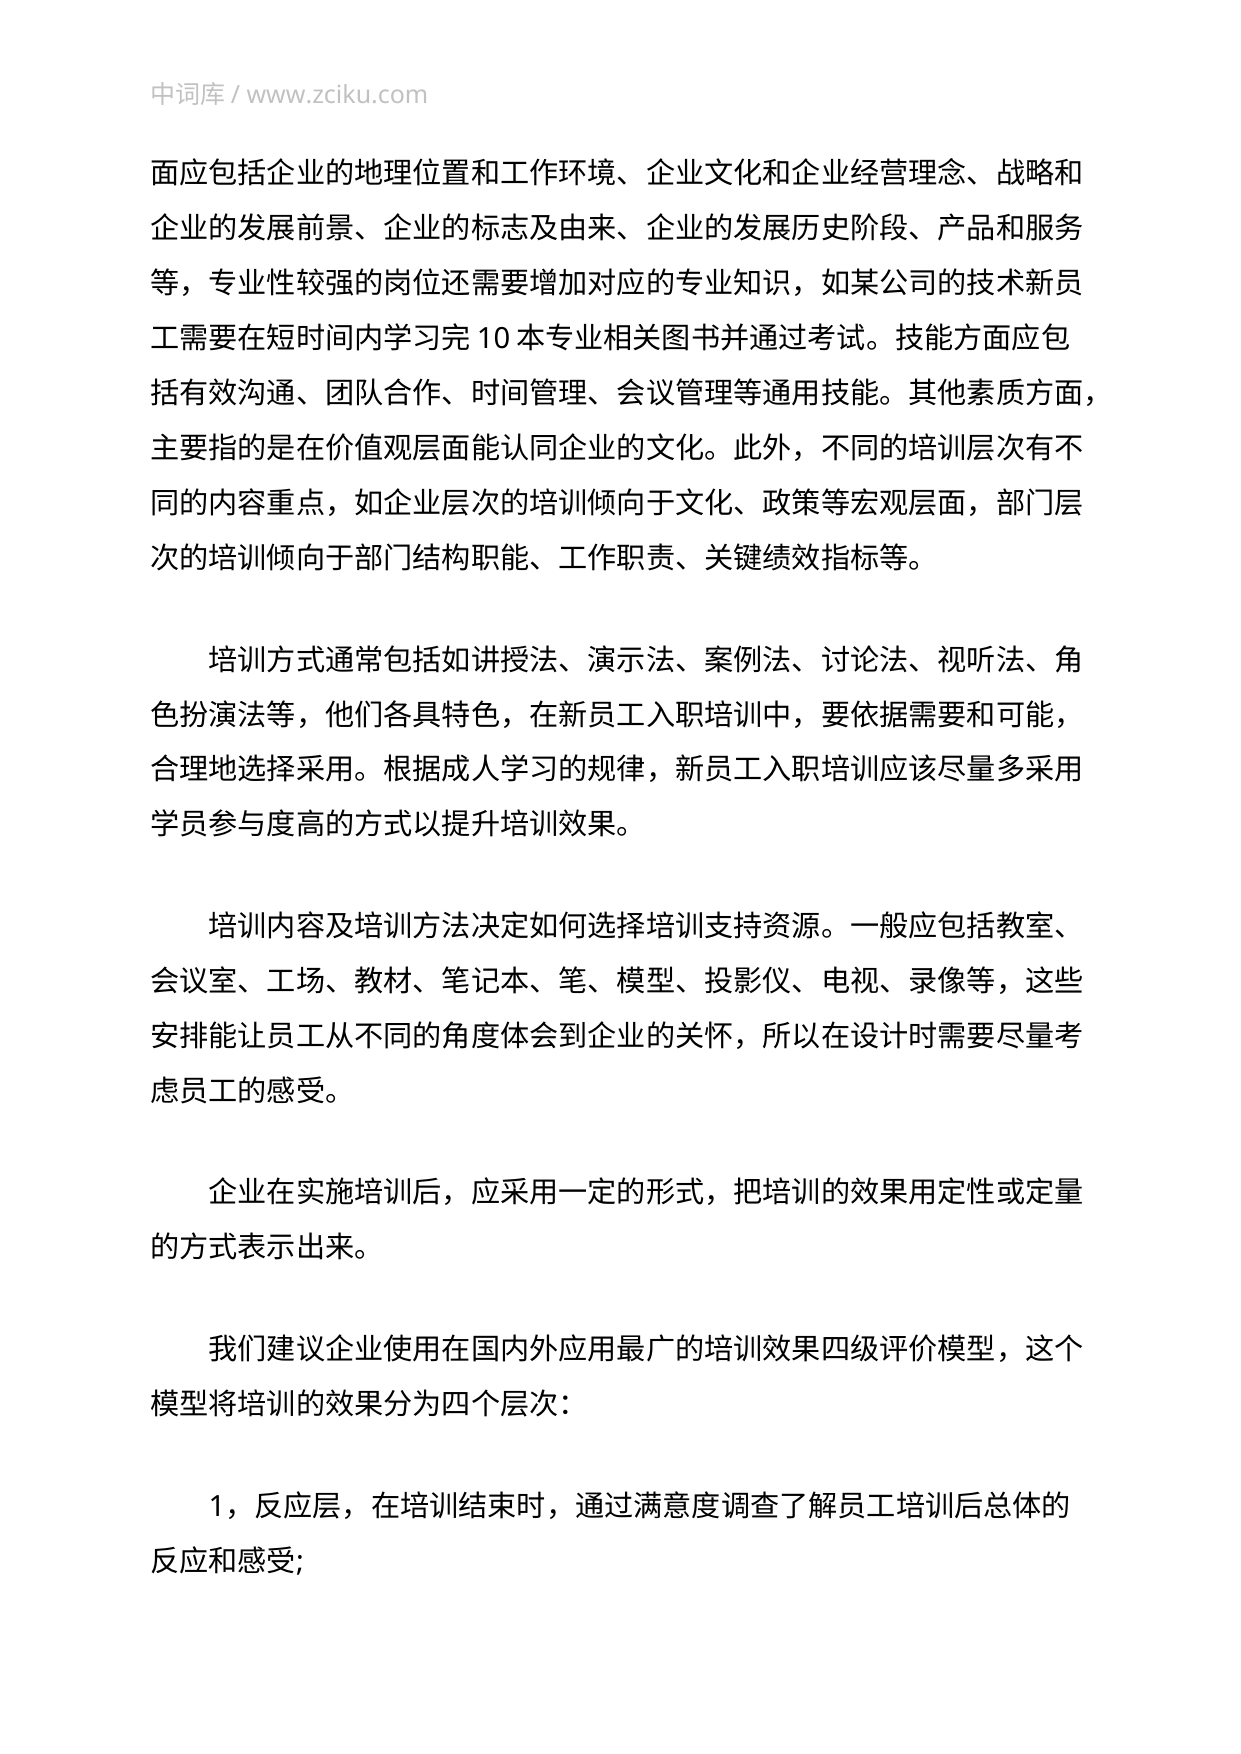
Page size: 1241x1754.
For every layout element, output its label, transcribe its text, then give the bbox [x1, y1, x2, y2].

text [150, 150, 1090, 577]
text 培训方式通常包括如讲授法、演示法、案例法、讨论法、视听法、角色扮演法等，他们各具特色，在新员工入职培训中，要依据需要和可能，合理地选择采用。根据成人学习的规律，新员工入职培训应该尽量多采用学员参与度高的方式以提升培训效果。 [150, 636, 1090, 843]
text 培训内容及培训方法决定如何选择培训支持资源。一般应包括教室、会议室、工场、教材、笔记本、笔、模型、投影仪、电视、录像等，这些安排能让员工从不同的角度体会到企业的关怀，所以在设计时需要尽量考虑员工的感受。 [150, 903, 1090, 1109]
text 企业在实施培训后，应采用一定的形式，把培训的效果用定性或定量的方式表示出来。 [150, 1169, 1090, 1266]
text 我们建议企业使用在国内外应用最广的培训效果四级评价模型，这个模型将培训的效果分为四个层次： [150, 1326, 1090, 1423]
text 1，反应层，在培训结束时，通过满意度调查了解员工培训后总体的反应和感受; [150, 1482, 1090, 1580]
